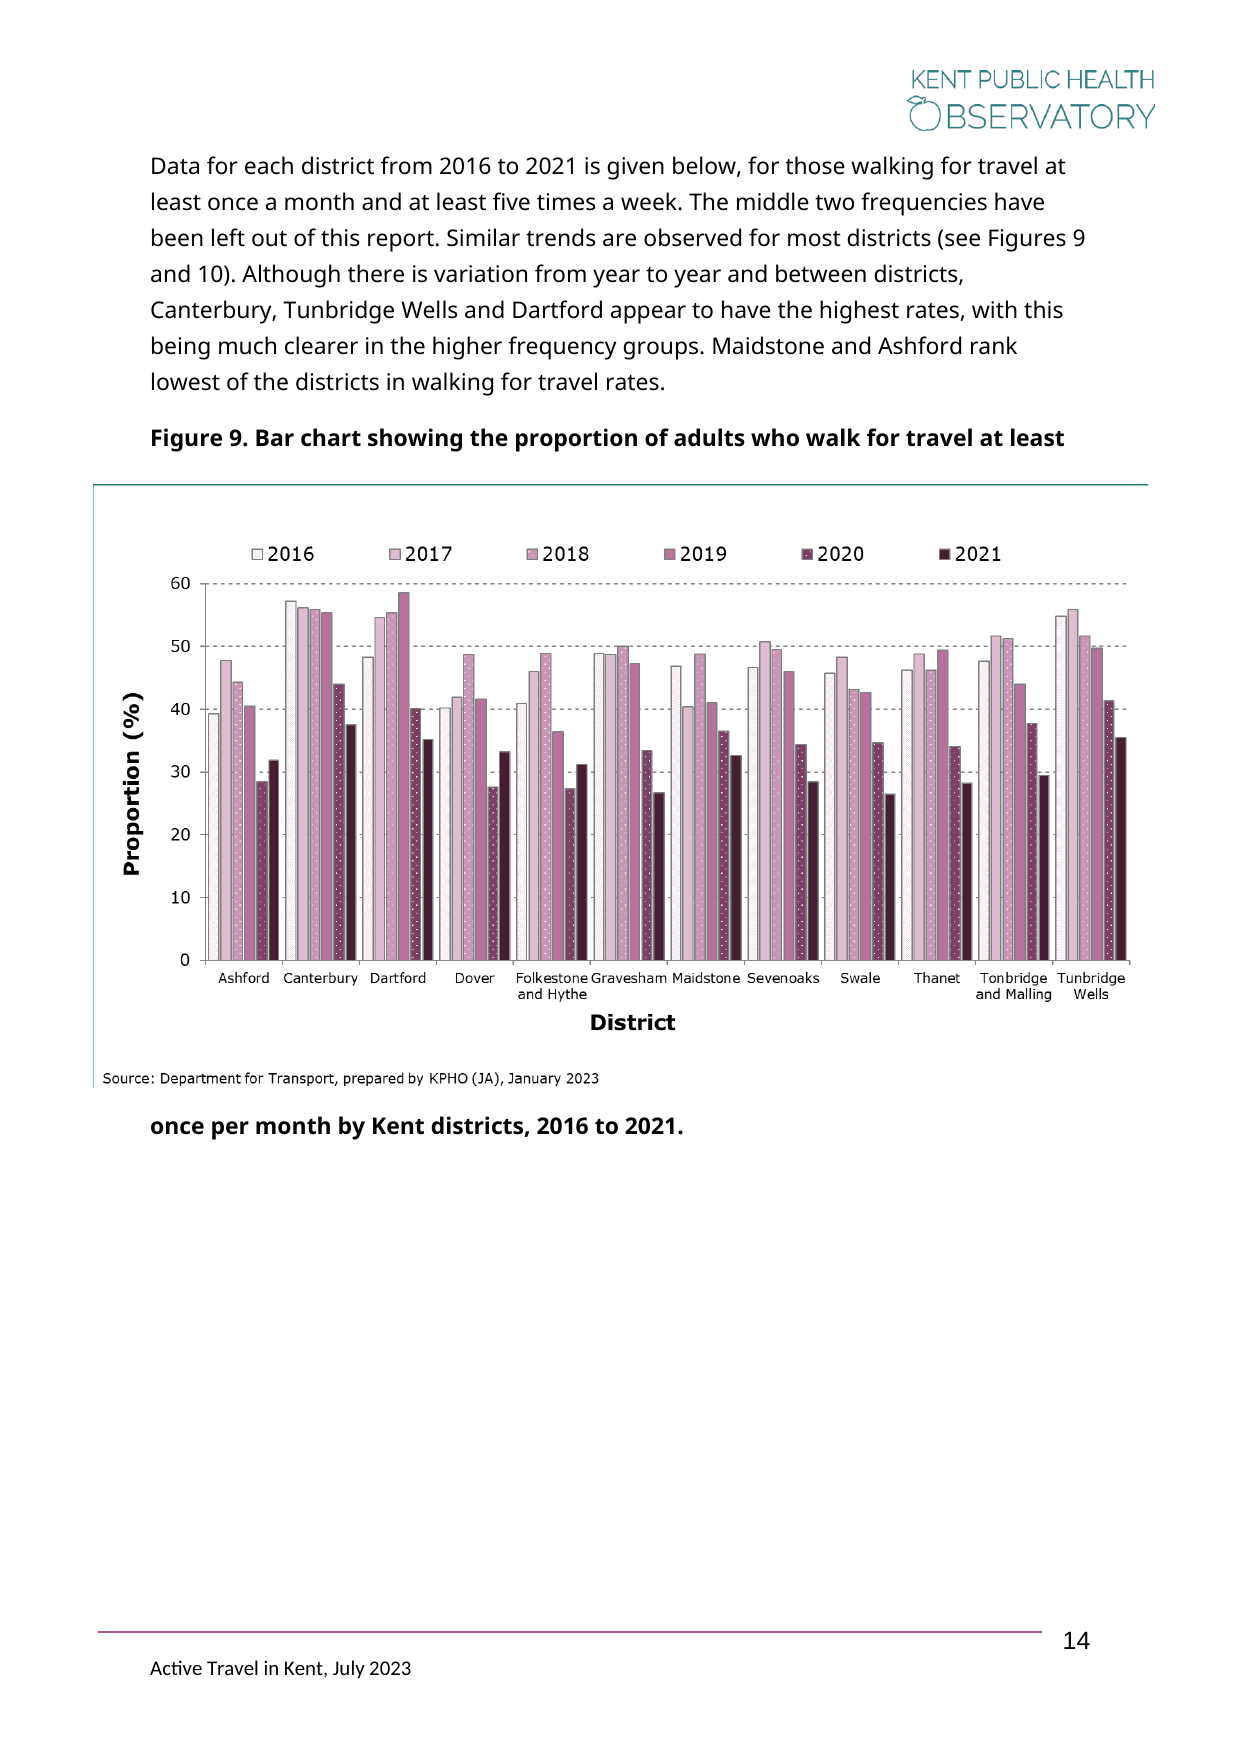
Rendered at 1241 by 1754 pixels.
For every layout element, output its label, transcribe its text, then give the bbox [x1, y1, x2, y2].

picture [92, 484, 1148, 1087]
text Figure 9. Bar chart showing the proportion of adults who walk for travel at least once per month by Kent districts, 2016 to 2021. [150, 1087, 1090, 1141]
text Data for each district from 2016 to 2021 is given below, for those walking for travel at least once a month and at least five times a week. The middle two frequencies have been left out of this report. Similar trends are observed for most districts (see Figures 9 and 10). Although there is variation from year to year and between districts, Canterbury, Tunbridge Wells and Dartford appear to have the highest rates, with this being much clearer in the higher frequency groups. Maidstone and Ashford rank lowest of the districts in walking for travel rates. [150, 150, 1090, 397]
text Figure 9. Bar chart showing the proportion of adults who walk for travel at least once per month by Kent districts, 2016 to 2021. [150, 422, 1090, 484]
picture [906, 70, 1155, 131]
